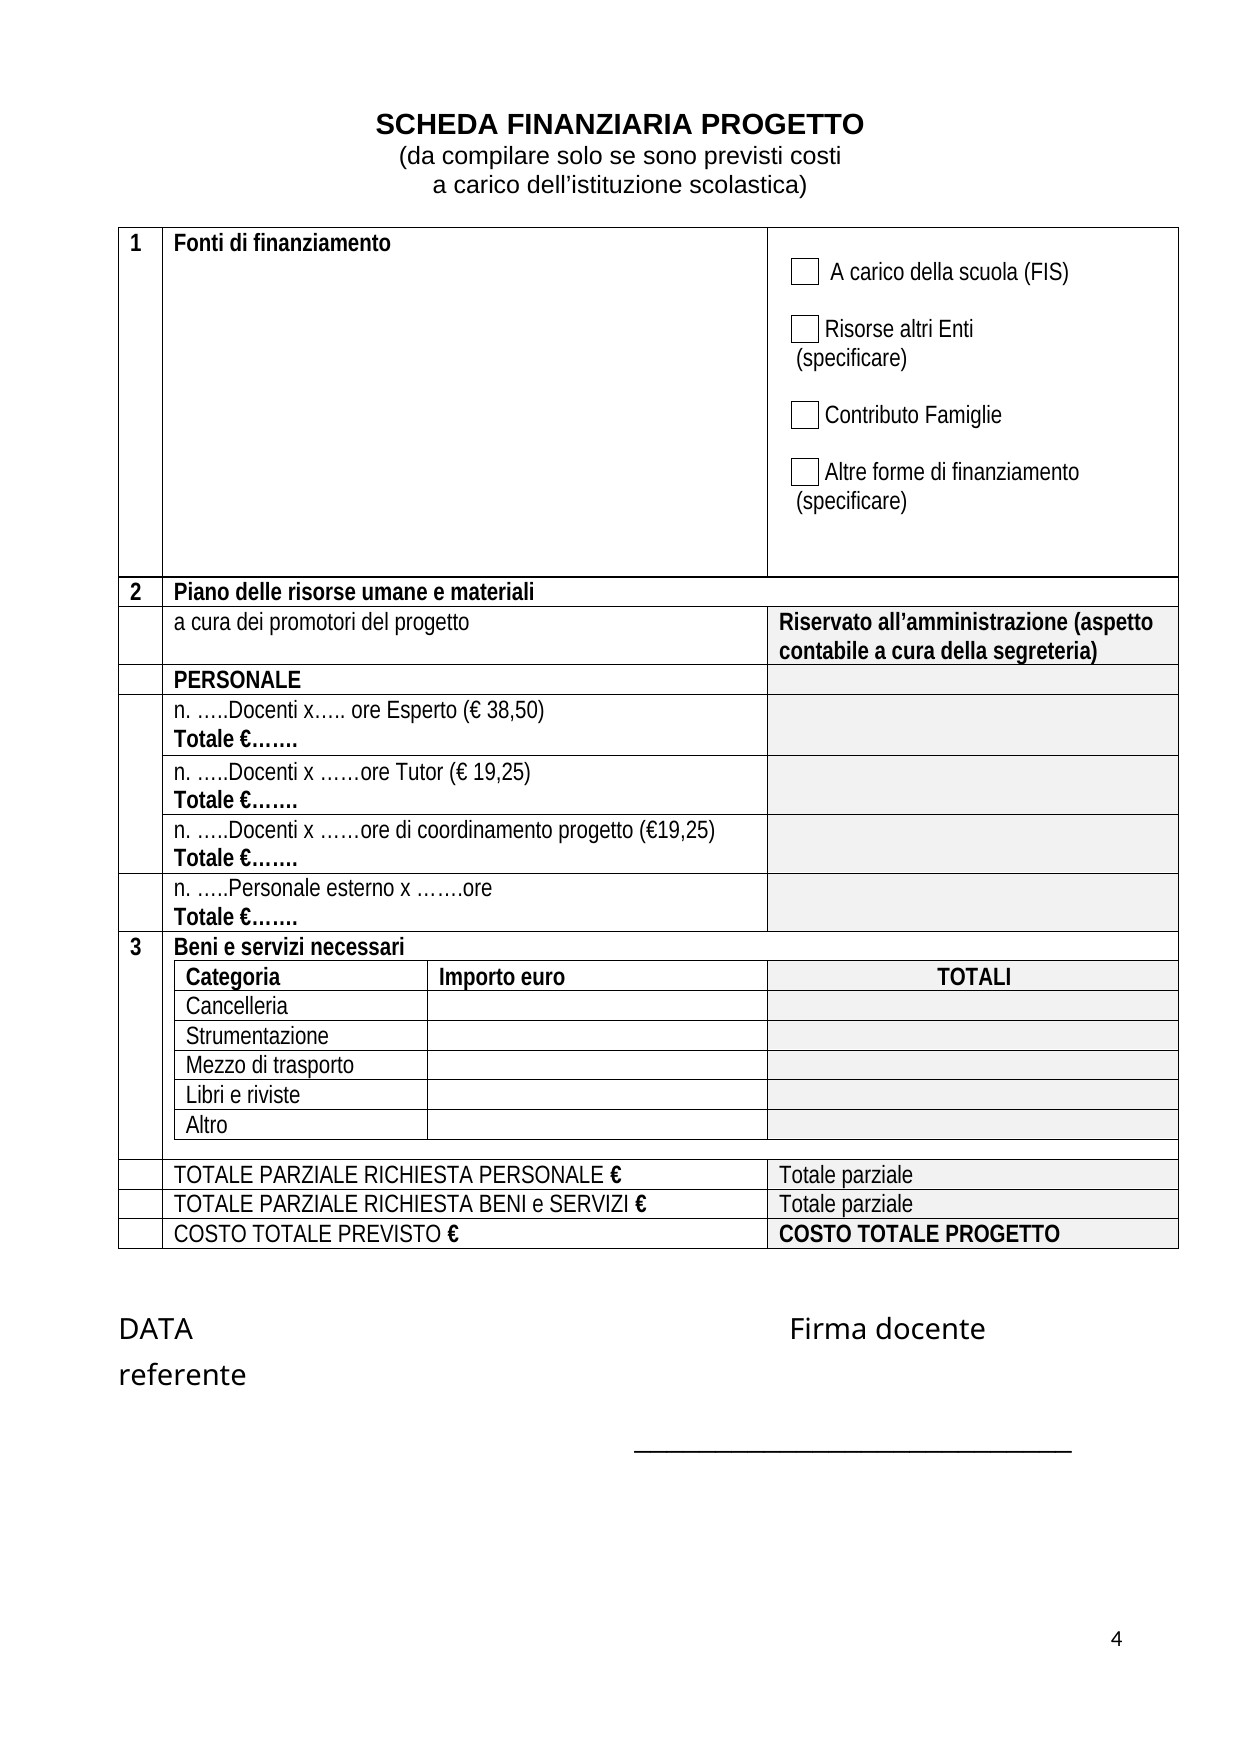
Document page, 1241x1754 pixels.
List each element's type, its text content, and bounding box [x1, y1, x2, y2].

table_cell TOTALE PARZIALE RICHIESTA BENI e SERVIZI € [163, 1190, 767, 1218]
table_header [768, 228, 1178, 576]
text ___________________________ [118, 1420, 1122, 1454]
table_cell [119, 1190, 162, 1218]
table_cell [119, 874, 162, 931]
table_cell PERSONALE [163, 665, 767, 694]
table_cell n. …..Personale esterno x …….ore Totale €……. [163, 874, 767, 931]
table_cell n. …..Docenti x….. ore Esperto (€ 38,50) Totale €……. [163, 695, 767, 755]
table_cell [119, 665, 162, 694]
table_cell COSTO TOTALE PROGETTO [768, 1219, 1178, 1248]
table_cell a cura dei promotori del progetto [163, 607, 767, 664]
table_cell TOTALE PARZIALE RICHIESTA PERSONALE € [163, 1160, 767, 1188]
table_cell Beni e servizi necessari [163, 932, 1178, 1159]
table_cell [768, 665, 1178, 694]
table_cell [768, 874, 1178, 931]
table_cell [768, 695, 1178, 755]
text SCHEDA FINANZIARIA PROGETTO [118, 107, 1122, 141]
table_cell Piano delle risorse umane e materiali [163, 578, 1178, 606]
text DATA Firma docente referente [118, 1308, 1122, 1393]
table_cell [768, 815, 1178, 872]
table_cell 2 [119, 578, 162, 606]
table_cell COSTO TOTALE PREVISTO € [163, 1219, 767, 1248]
table_cell n. …..Docenti x ……ore di coordinamento progetto (€19,25) Totale €……. [163, 815, 767, 872]
table_cell [119, 1160, 162, 1188]
table_cell [768, 756, 1178, 814]
text a carico dell’istituzione scolastica) [118, 170, 1122, 198]
table_cell Totale parziale [768, 1190, 1178, 1218]
table_header 1 [119, 228, 162, 576]
text (da compilare solo se sono previsti costi [118, 141, 1122, 170]
table_cell Riservato all’amministrazione (aspetto contabile a cura della segreteria) [768, 607, 1178, 664]
table_cell Totale parziale [768, 1160, 1178, 1188]
table_cell [119, 607, 162, 664]
table_header Fonti di finanziamento [163, 228, 767, 576]
table_cell [119, 695, 162, 872]
table_cell 3 [119, 932, 162, 1159]
table_cell [119, 1219, 162, 1248]
table_cell n. …..Docenti x ……ore Tutor (€ 19,25) Totale €……. [163, 756, 767, 814]
